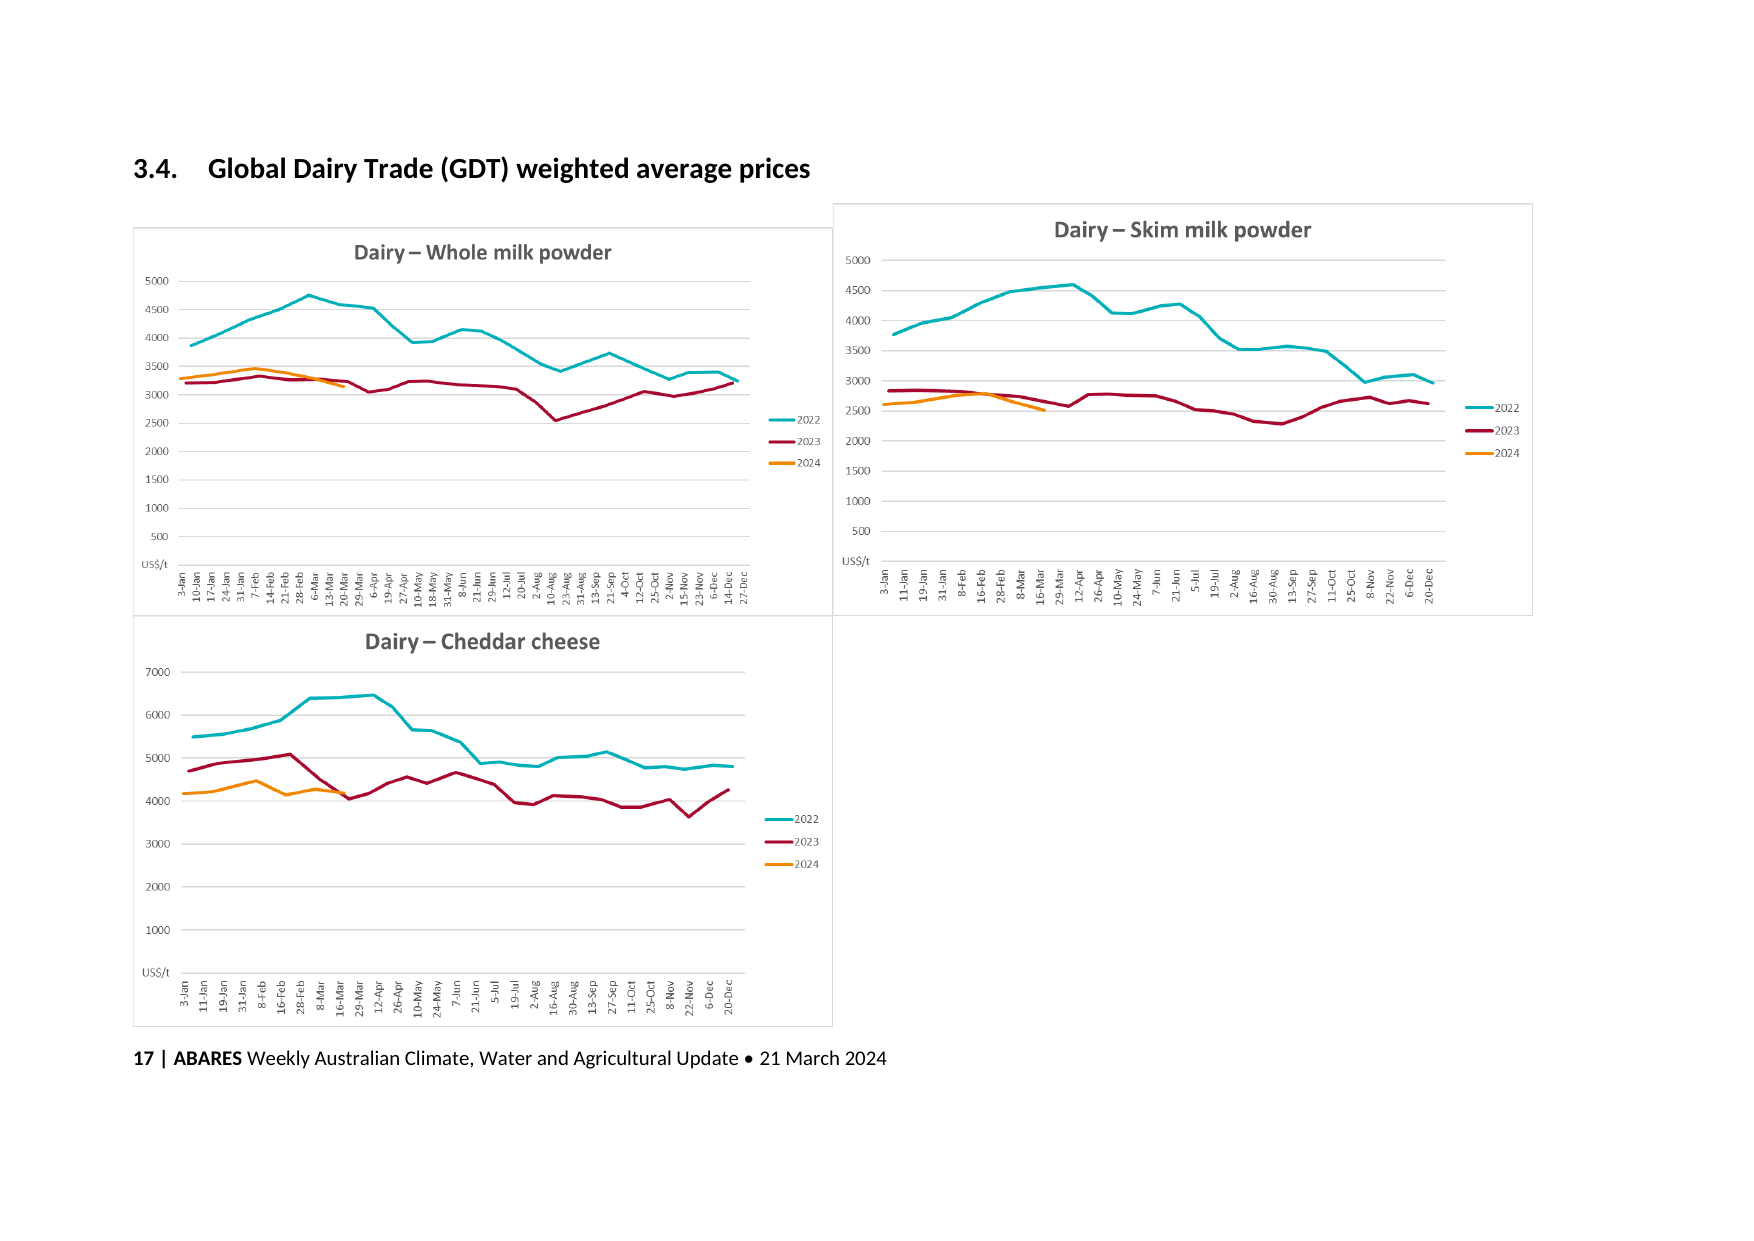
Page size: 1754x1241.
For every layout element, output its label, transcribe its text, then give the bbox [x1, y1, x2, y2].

subtitle Global Dairy Trade (GDT) weighted average prices [133, 150, 1621, 186]
picture [132, 203, 1533, 1027]
